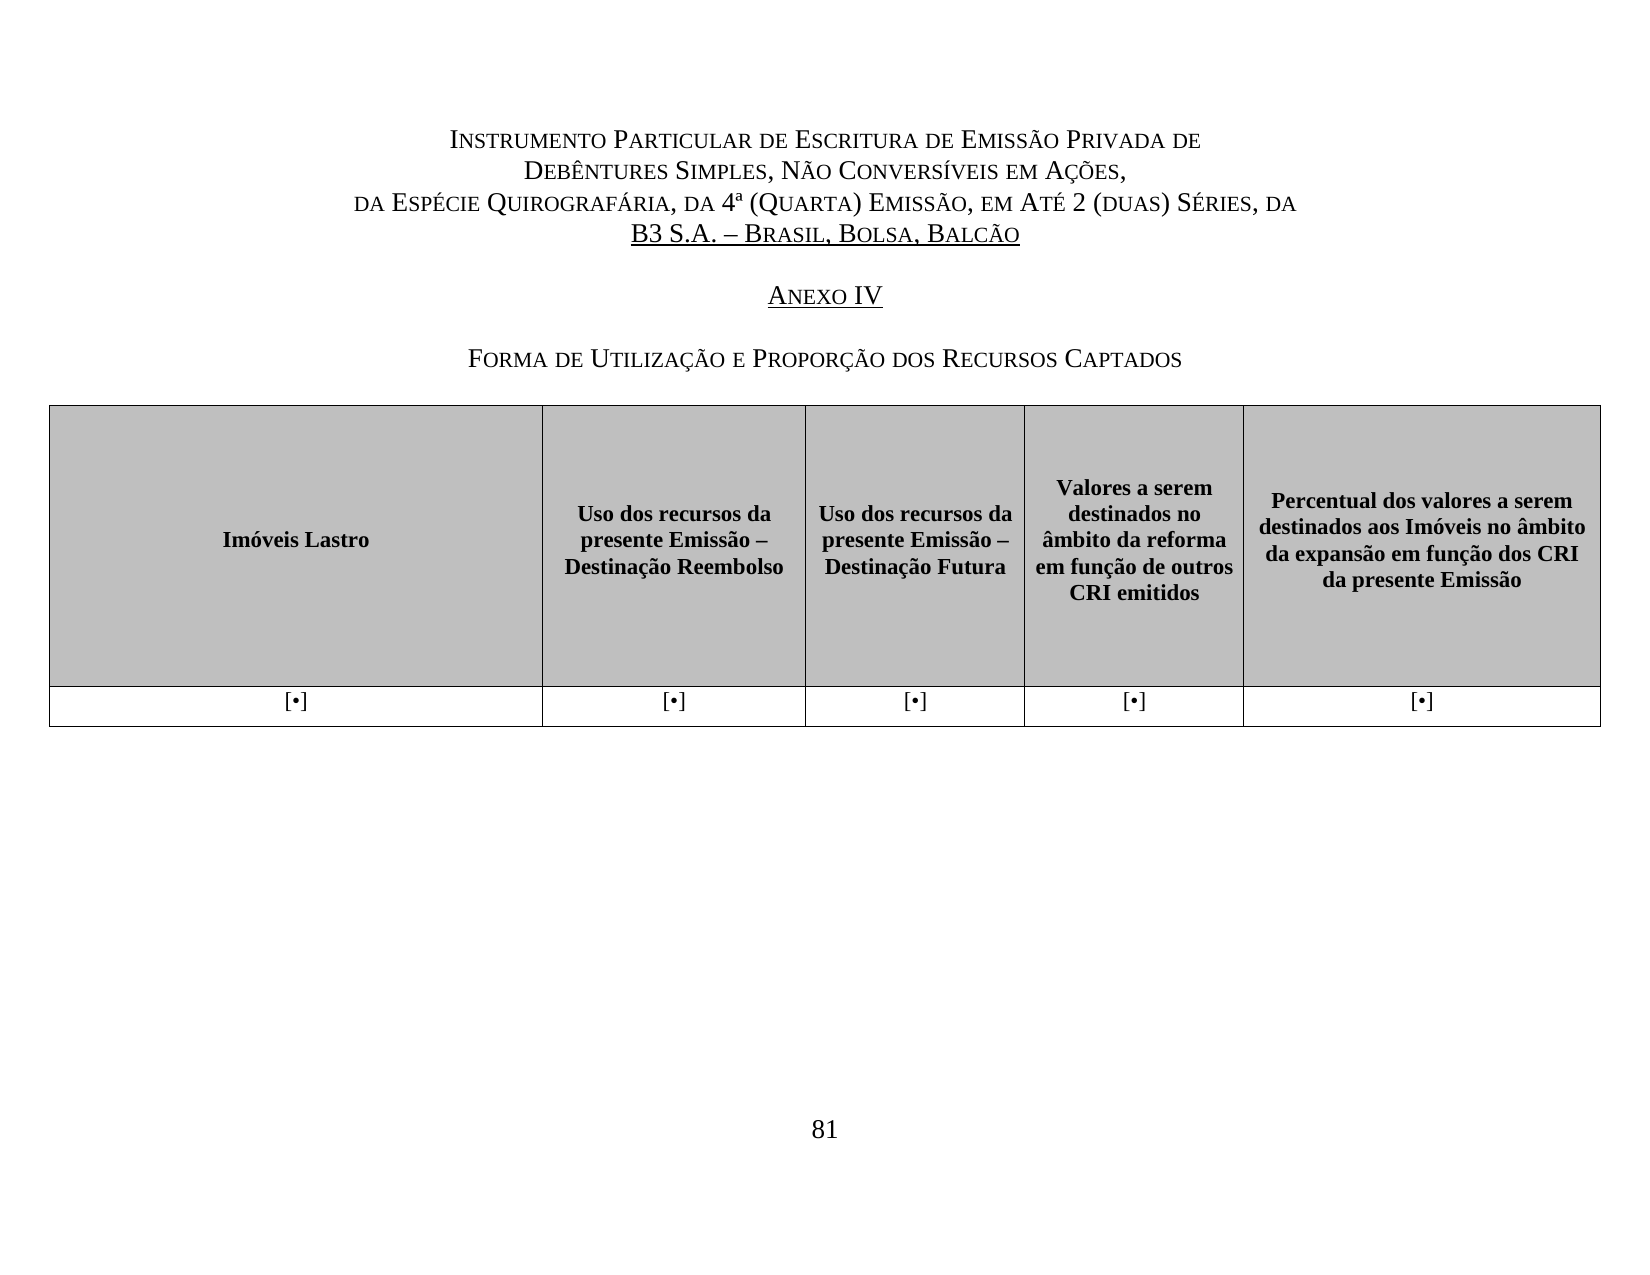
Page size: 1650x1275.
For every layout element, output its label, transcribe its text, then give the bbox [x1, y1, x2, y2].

text da Espécie Quirografária, da 4ª (Quarta) Emissão, em Até 2 (duas) Séries, da B3 S.A. – Brasil, Bolsa, Balcão [148, 186, 1502, 248]
table_header Uso dos recursos da presente Emissão – Destinação Reembolso [543, 406, 805, 686]
text Forma de Utilização e Proporção dos Recursos Captados [148, 342, 1502, 373]
table_cell [•] [50, 687, 542, 726]
text Anexo IV [148, 280, 1502, 311]
table_cell [•] [543, 687, 805, 726]
table_header Uso dos recursos da presente Emissão – Destinação Futura [806, 406, 1024, 686]
table_header Imóveis Lastro [50, 406, 542, 686]
table_header Percentual dos valores a serem destinados aos Imóveis no âmbito da expansão em função dos CRI da presente Emissão [1244, 406, 1600, 686]
table_cell [•] [1025, 687, 1243, 726]
table_cell [•] [1244, 687, 1600, 726]
table_header Valores a serem destinados no âmbito da reforma em função de outros CRI emitidos [1025, 406, 1243, 686]
table_cell [•] [806, 687, 1024, 726]
text Instrumento Particular de Escritura de Emissão Privada de Debêntures Simples, Não Conversíveis em Ações, [148, 123, 1502, 186]
